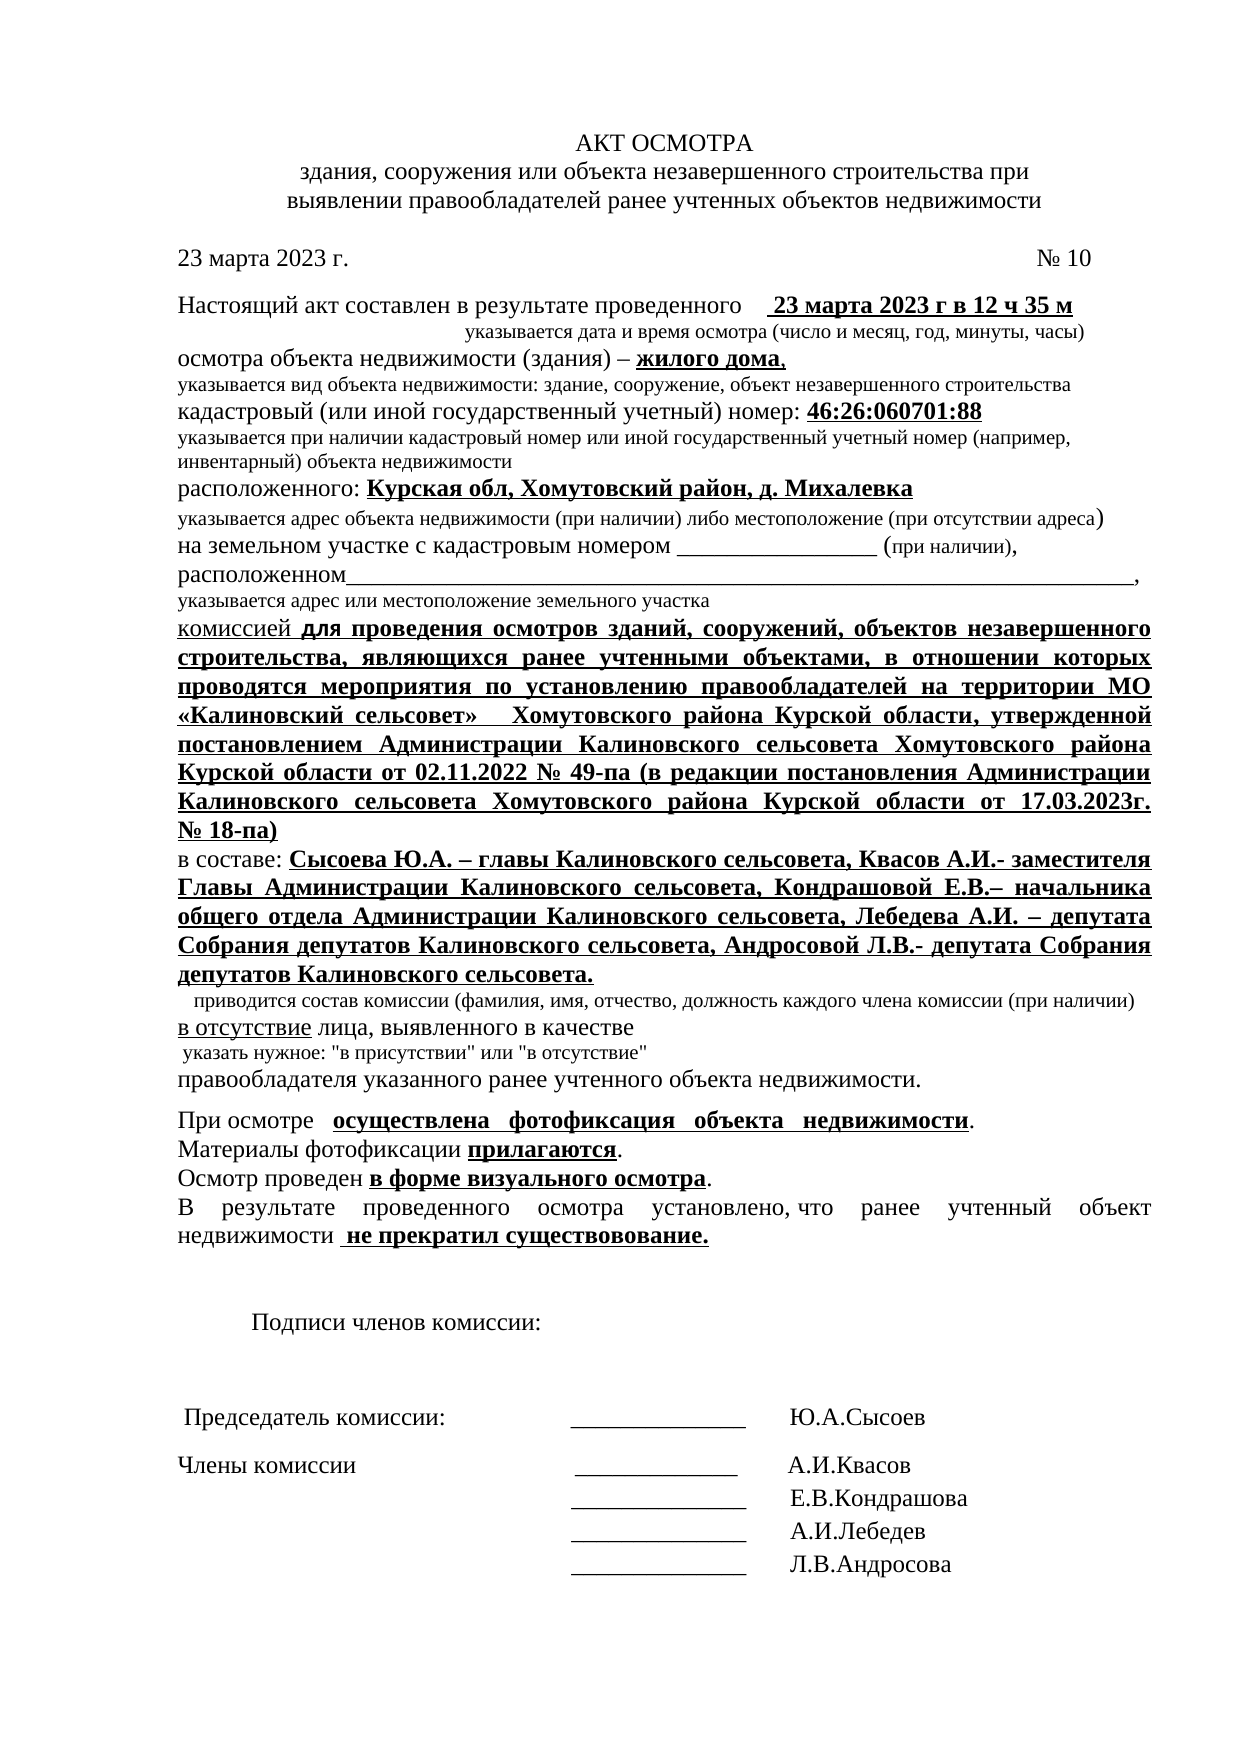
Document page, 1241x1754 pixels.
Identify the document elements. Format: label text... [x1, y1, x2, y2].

text указать нужное: "в присутствии" или "в отсутствие" [177, 1040, 1152, 1064]
text 23 марта 2023 г. № 10 [177, 243, 1152, 271]
text в составе: Сысоева Ю.А. – главы Калиновского сельсовета, Квасов А.И.- заместителя Главы Администрации Калиновского сельсовета, Кондрашовой Е.В.– начальника общего отдела Администрации Калиновского сельсовета, Лебедева А.И. – депутата Собрания депутатов Калиновского сельсовета, Андросовой Л.В.- депутата Собрания депутатов Калиновского сельсовета. [177, 927, 1152, 955]
text Осмотр проведен в форме визуального осмотра. [177, 1163, 1152, 1192]
text Настоящий акт составлен в результате проведенного 23 марта 2023 г в 12 ч 35 м [177, 290, 1152, 319]
text ______________ Л.В.Андросова [177, 1549, 1152, 1578]
text АКТ ОСМОТРА [177, 128, 1152, 156]
text комиссией для проведения осмотров зданий, сооружений, объектов незавершенного строительства, являющихся ранее учтенными объектами, в отношении которых проводятся мероприятия по установлению правообладателей на территории МО «Калиновский сельсовет» Хомутовского района Курской области, утвержденной постановлением Администрации Калиновского сельсовета Хомутовского района Курской области от 02.11.2022 № 49-па (в редакции постановления Администрации Калиновского сельсовета Хомутовского района Курской области от 17.03.2023г. № 18-па) [177, 755, 1152, 844]
text Председатель комиссии: ______________ Ю.А.Сысоев [177, 1402, 1152, 1431]
text в составе: Сысоева Ю.А. – главы Калиновского сельсовета, Квасов А.И.- заместителя Главы Администрации Калиновского сельсовета, Кондрашовой Е.В.– начальника общего отдела Администрации Калиновского сельсовета, Лебедева А.И. – депутата Собрания депутатов Калиновского сельсовета, Андросовой Л.В.- депутата Собрания депутатов Калиновского сельсовета. [177, 844, 1152, 897]
text указывается вид объекта недвижимости: здание, сооружение, объект незавершенного строительства кадастровый (или иной государственный учетный) номер: 46:26:060701:88 указывается при наличии кадастровый номер или иной государственный учетный номер (например, инвентарный) объекта недвижимости расположенного: Курская обл, Хомутовский район, д. Михалевка указывается адрес объекта недвижимости (при наличии) либо местоположение (при отсутствии адреса) на земельном участке с кадастровым номером ________________ (при наличии), расположенном_______________________________________________________________, указывается адрес или местоположение земельного участка [177, 372, 1152, 612]
text здания, сооружения или объекта незавершенного строительства при [177, 156, 1152, 185]
text ______________ Е.В.Кондрашова [177, 1483, 1152, 1512]
text выявлении правообладателей ранее учтенных объектов недвижимости [177, 185, 1152, 214]
text ______________ А.И.Лебедев [177, 1516, 1152, 1545]
text Члены комиссии _____________ А.И.Квасов [177, 1450, 1152, 1479]
text При осмотре осуществлена фотофиксация объекта недвижимости. [177, 1106, 1152, 1134]
text указывается дата и время осмотра (число и месяц, год, минуты, часы) [177, 319, 1152, 343]
text Подписи членов комиссии: [177, 1307, 1152, 1336]
text В результате проведенного осмотра установлено, что ранее учтенный объект недвижимости не прекратил существовование. [177, 1192, 1152, 1249]
text приводится состав комиссии (фамилия, имя, отчество, должность каждого члена комиссии (при наличии) [177, 987, 1152, 1012]
text осмотра объекта недвижимости (здания) – жилого дома, [177, 343, 1152, 372]
text Материалы фотофиксации прилагаются. [177, 1134, 1152, 1163]
text в отсутствие лица, выявленного в качестве [177, 1012, 1152, 1040]
text комиссией для проведения осмотров зданий, сооружений, объектов незавершенного строительства, являющихся ранее учтенными объектами, в отношении которых проводятся мероприятия по установлению правообладателей на территории МО «Калиновский сельсовет» Хомутовского района Курской области, утвержденной постановлением Администрации Калиновского сельсовета Хомутовского района Курской области от 02.11.2022 № 49-па (в редакции постановления Администрации Калиновского сельсовета Хомутовского района Курской области от 17.03.2023г. № 18-па) [177, 612, 1152, 667]
text в составе: Сысоева Ю.А. – главы Калиновского сельсовета, Квасов А.И.- заместителя Главы Администрации Калиновского сельсовета, Кондрашовой Е.В.– начальника общего отдела Администрации Калиновского сельсовета, Лебедева А.И. – депутата Собрания депутатов Калиновского сельсовета, Андросовой Л.В.- депутата Собрания депутатов Калиновского сельсовета. [177, 956, 1152, 987]
text в составе: Сысоева Ю.А. – главы Калиновского сельсовета, Квасов А.И.- заместителя Главы Администрации Калиновского сельсовета, Кондрашовой Е.В.– начальника общего отдела Администрации Калиновского сельсовета, Лебедева А.И. – депутата Собрания депутатов Калиновского сельсовета, Андросовой Л.В.- депутата Собрания депутатов Калиновского сельсовета. [177, 898, 1152, 926]
text правообладателя указанного ранее учтенного объекта недвижимости. [177, 1064, 1152, 1093]
